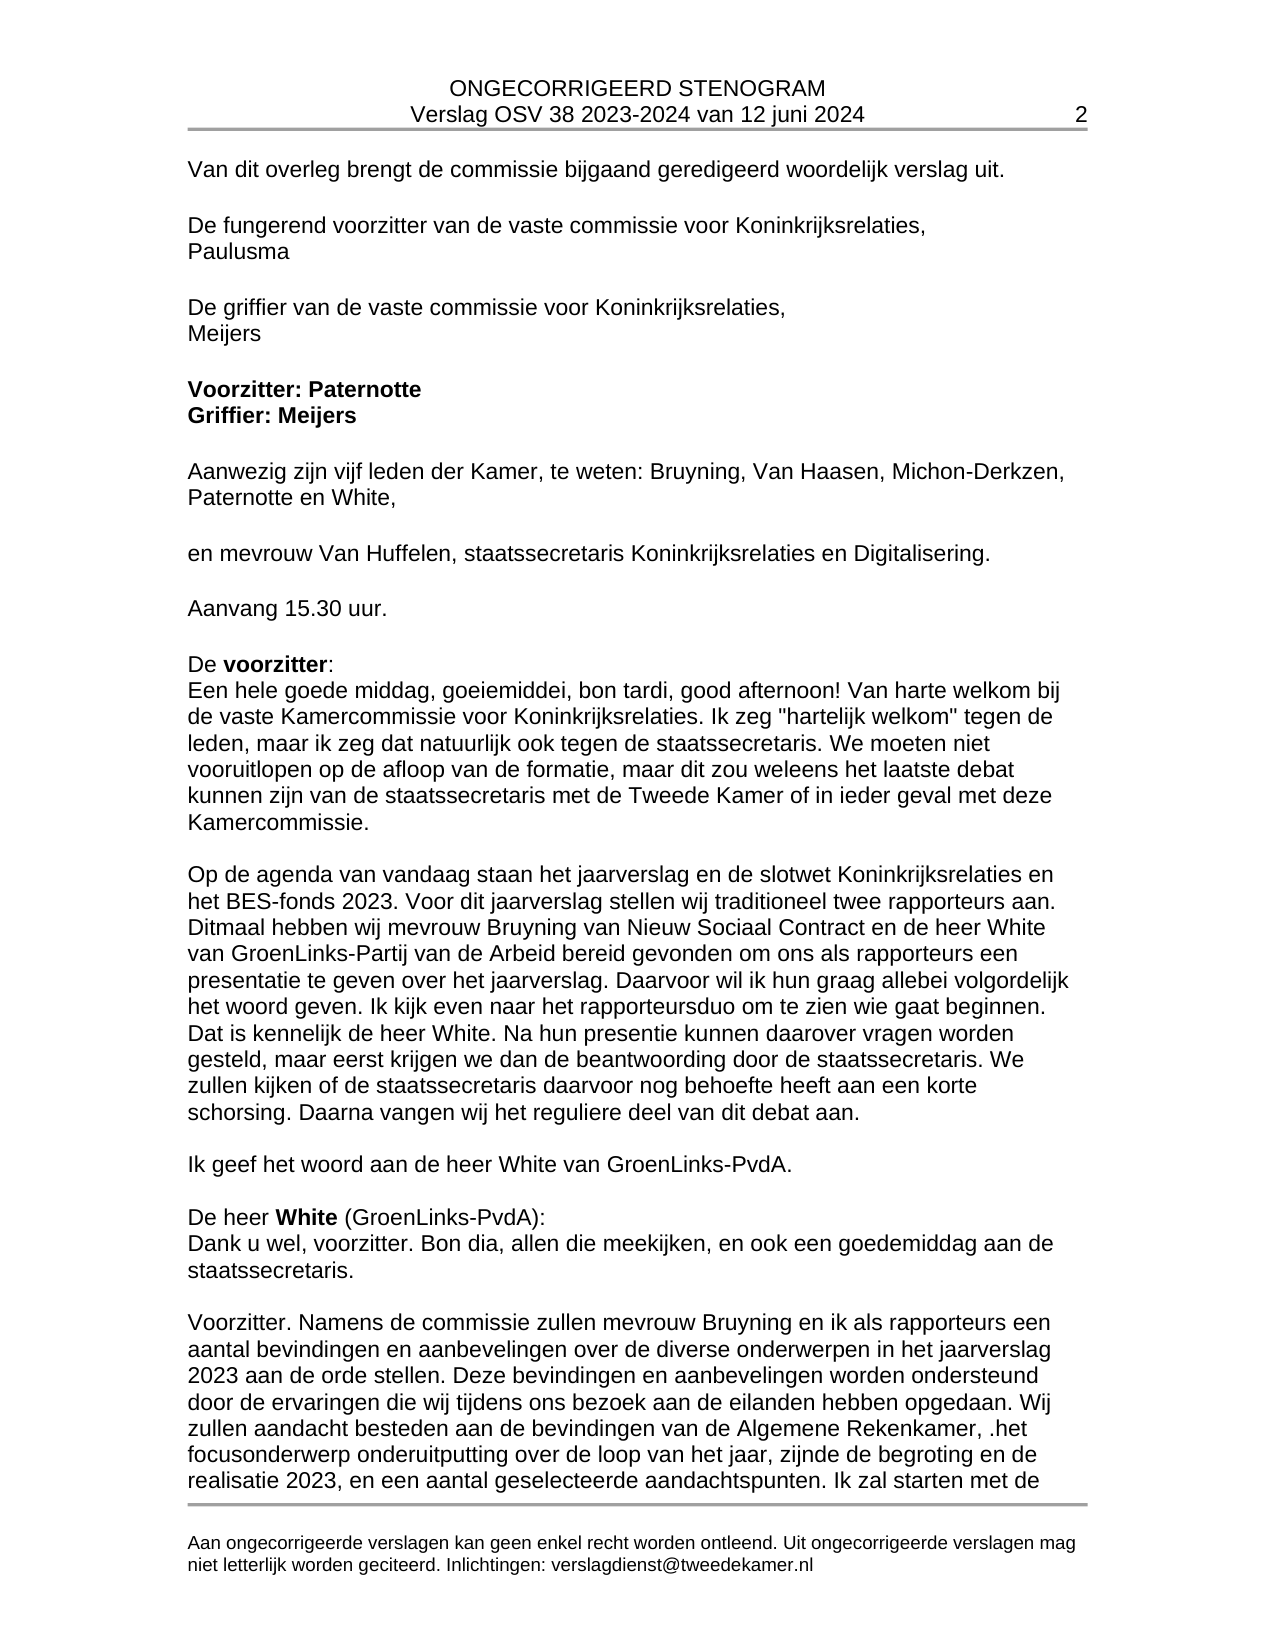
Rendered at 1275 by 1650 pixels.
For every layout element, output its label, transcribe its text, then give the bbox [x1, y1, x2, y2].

text Van dit overleg brengt de commissie bijgaand geredigeerd woordelijk verslag uit. [187, 156, 1087, 183]
text De fungerend voorzitter van de vaste commissie voor Koninkrijksrelaties, Paulusma [187, 212, 1087, 265]
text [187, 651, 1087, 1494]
text Aanvang 15.30 uur. [187, 595, 1087, 621]
text De griffier van de vaste commissie voor Koninkrijksrelaties, Meijers [187, 294, 1087, 347]
text Aanwezig zijn vijf leden der Kamer, te weten: Bruyning, Van Haasen, Michon-Derkzen, Paternotte en White, [187, 458, 1087, 510]
text en mevrouw Van Huffelen, staatssecretaris Koninkrijksrelaties en Digitalisering. [187, 539, 1087, 566]
text Voorzitter: Paternotte Griffier: Meijers [187, 376, 1087, 428]
